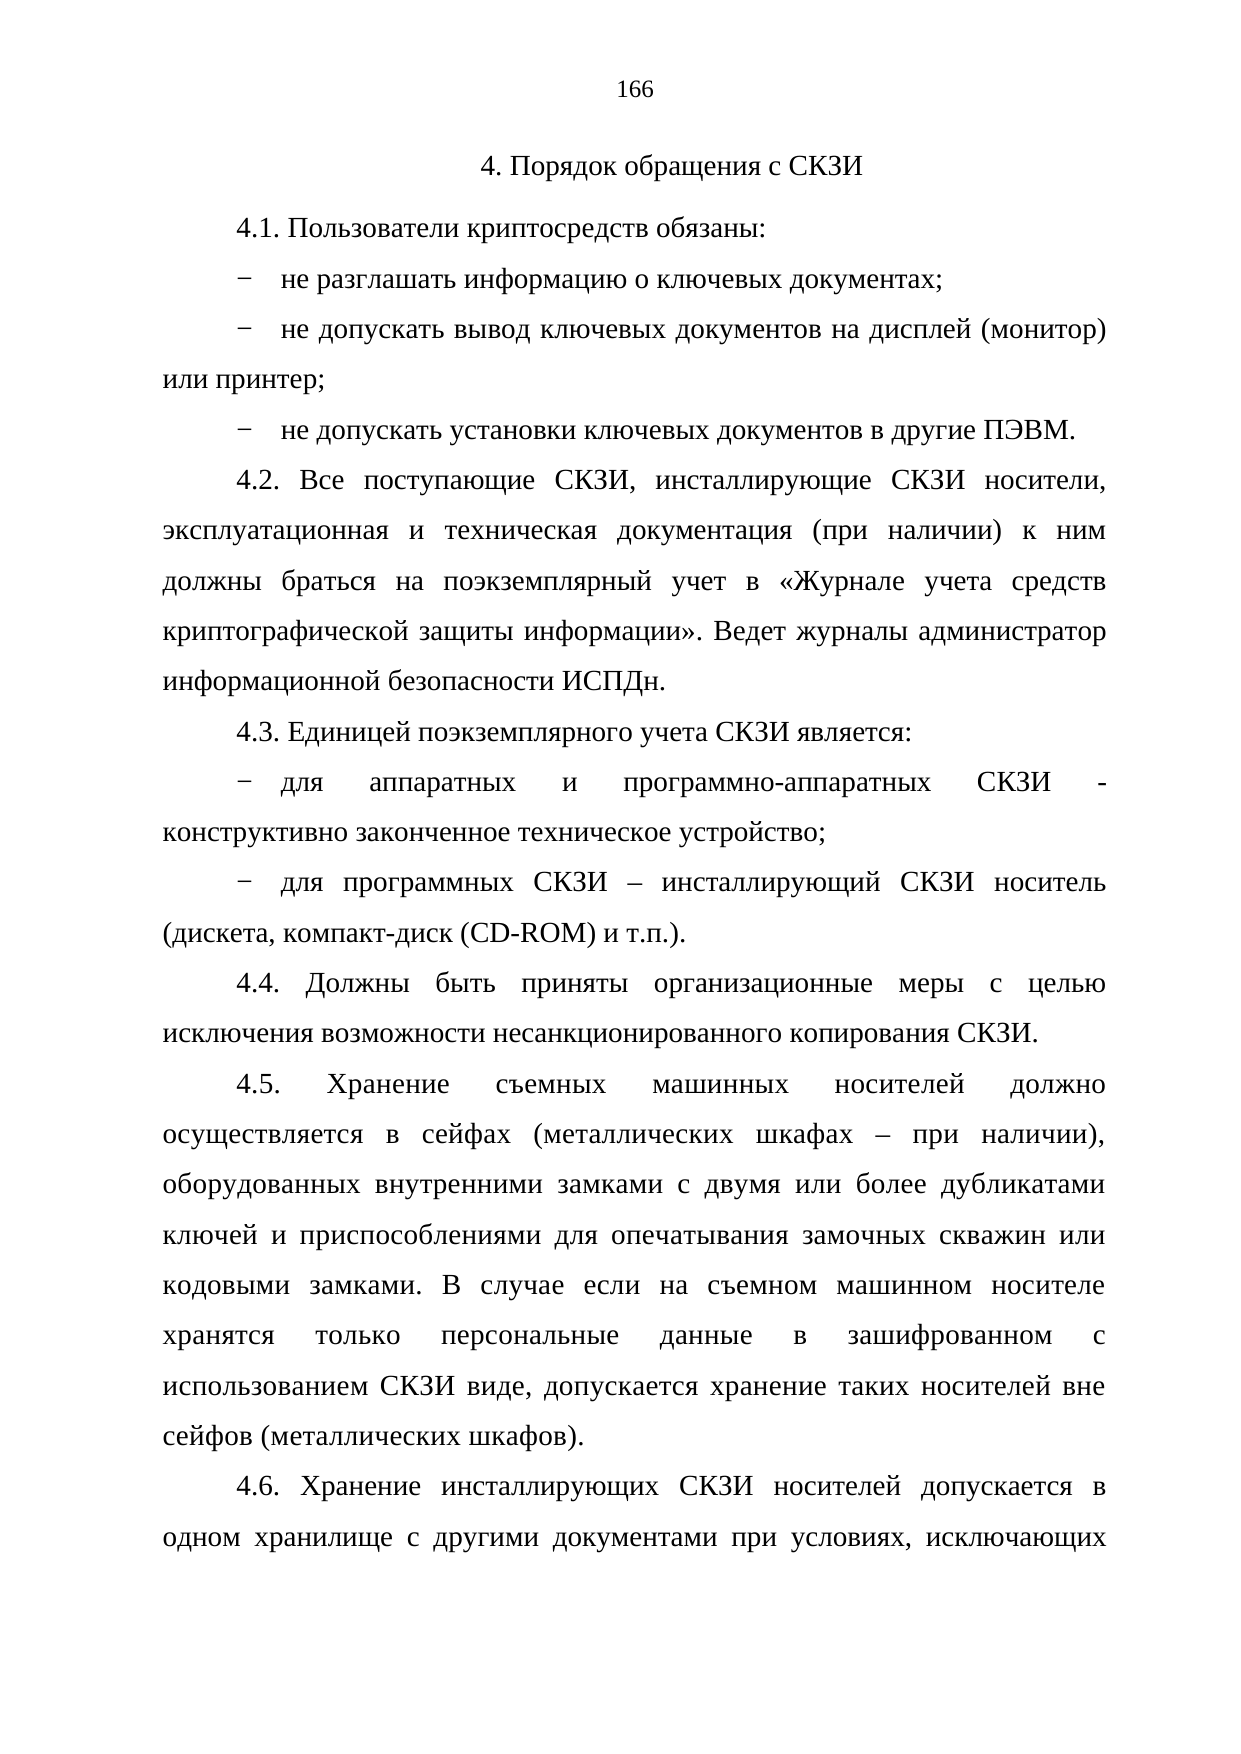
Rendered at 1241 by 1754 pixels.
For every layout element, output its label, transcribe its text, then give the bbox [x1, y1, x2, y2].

text 4.3. Единицей поэкземплярного учета СКЗИ является: [162, 714, 1107, 747]
text 4.5. Хранение съемных машинных носителей должно осуществляется в сейфах (металлических шкафах – при наличии), оборудованных внутренними замками с двумя или более дубликатами ключей и приспособлениями для опечатывания замочных скважин или кодовыми замками. В случае если на съемном машинном носителе хранятся только персональные данные в зашифрованном с использованием СКЗИ виде, допускается хранение таких носителей вне сейфов (металлических шкафов). [162, 1066, 1107, 1452]
list 4.2. Все поступающие СКЗИ, инсталлирующие СКЗИ носители, эксплуатационная и техническая документация (при наличии) к ним должны браться на поэкземплярный учет в «Журнале учета средств криптографической защиты информации». Ведет журналы администратор информационной безопасности ИСПДн. [162, 462, 1107, 697]
list не допускать установки ключевых документов в другие ПЭВМ. [162, 412, 1107, 445]
list не разглашать информацию о ключевых документах; [162, 261, 1107, 294]
list не допускать вывод ключевых документов на дисплей (монитор) или принтер; [162, 311, 1107, 395]
text 4. Порядок обращения с СКЗИ [162, 148, 1107, 181]
list для аппаратных и программно-аппаратных СКЗИ - конструктивно законченное техническое устройство; [162, 764, 1107, 848]
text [162, 1468, 1107, 1552]
text 4.1. Пользователи криптосредств обязаны: [162, 211, 1107, 244]
list для программных СКЗИ – инсталлирующий СКЗИ носитель (дискета, компакт-диск (CD-ROM) и т.п.). [162, 864, 1107, 948]
list 4.4. Должны быть приняты организационные меры с целью исключения возможности несанкционированного копирования СКЗИ. [162, 965, 1107, 1049]
